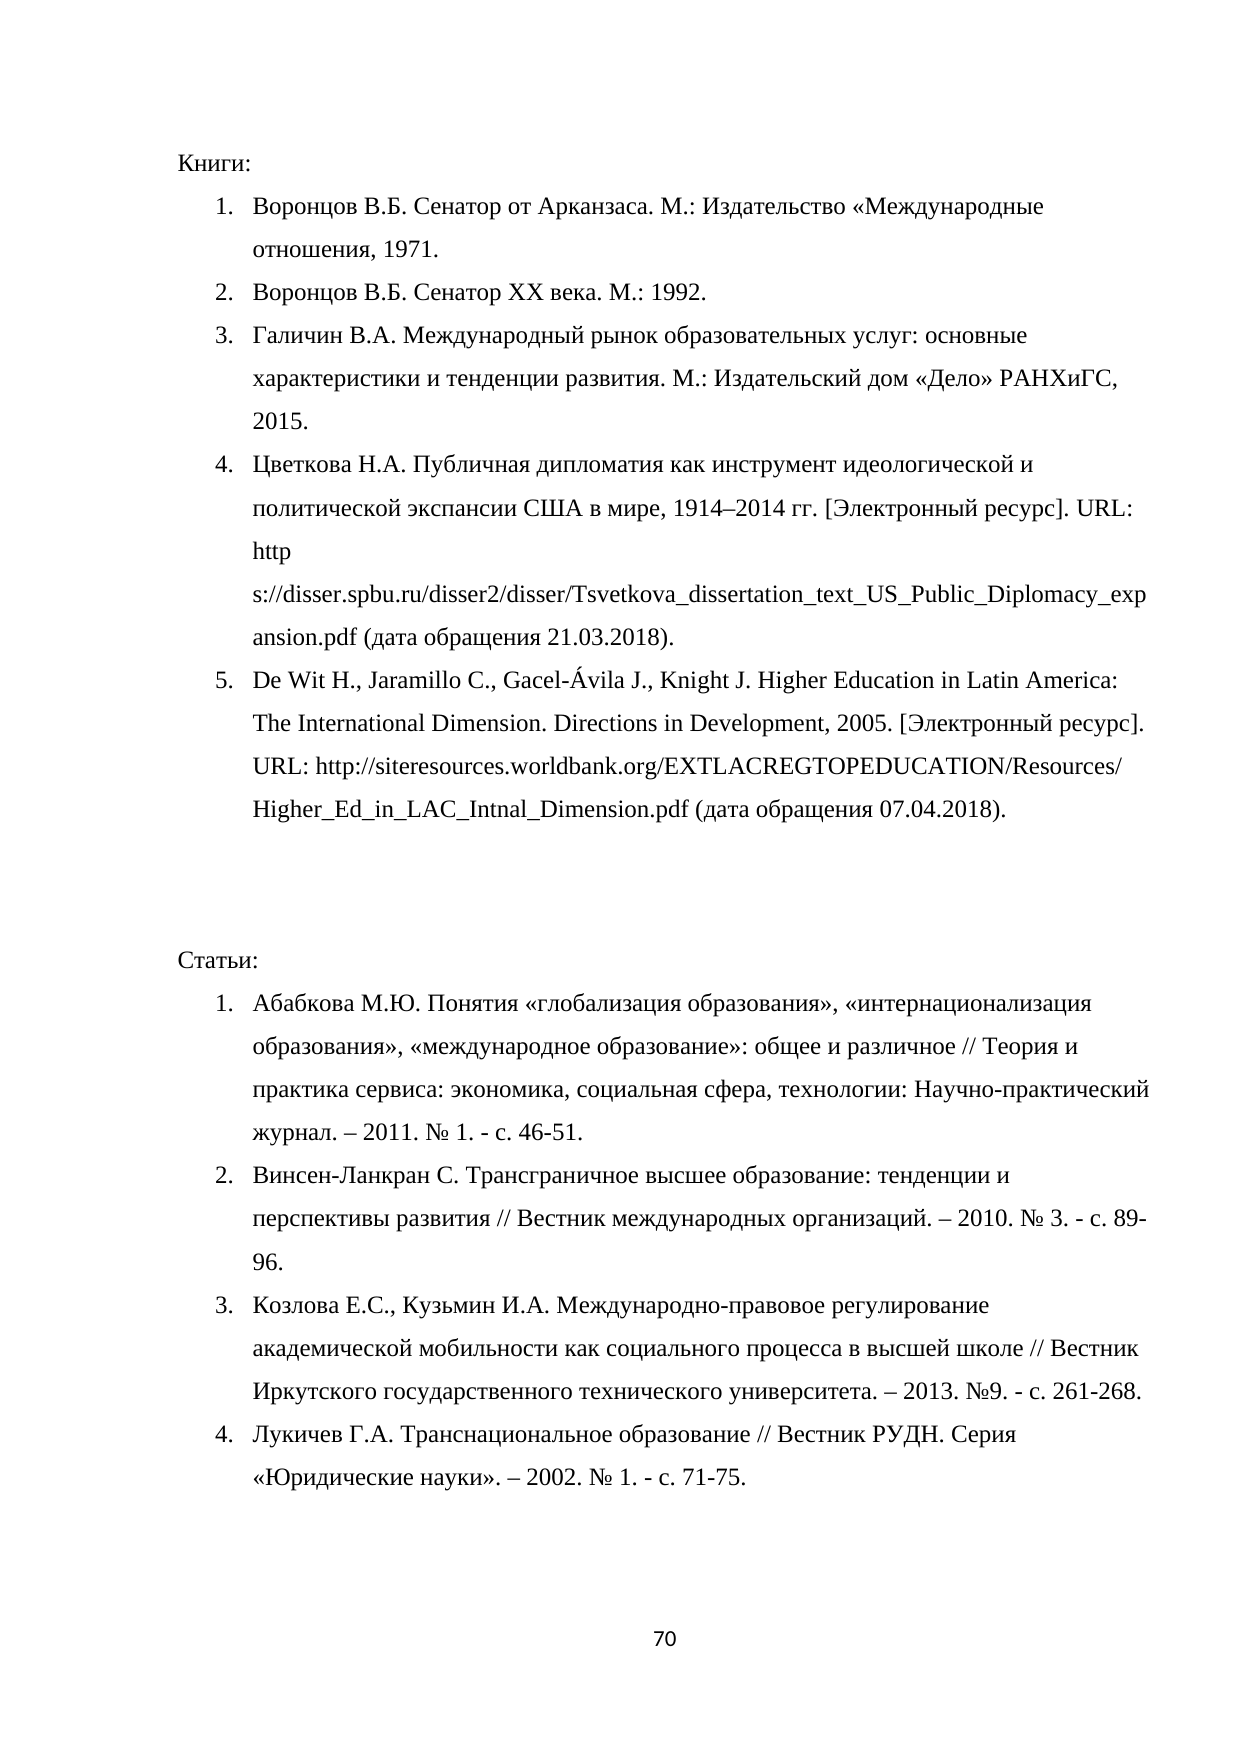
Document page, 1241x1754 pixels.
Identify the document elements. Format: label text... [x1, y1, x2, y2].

text Книги: [177, 148, 1152, 176]
list De Wit H., Jaramillo C., Gacel-Ávila J., Knight J. Higher Education in Latin America: The International Dimension. Directions in Development, 2005. [Электронный ресурс]. URL: http://siteresources.worldbank.org/EXTLACREGTOPEDUCATION/Resources/Higher_Ed_in_LAC_Intnal_Dimension.pdf (дата обращения 07.04.2018). [215, 665, 1152, 823]
text Статьи: [177, 945, 1152, 973]
list Воронцов В.Б. Сенатор от Арканзаса. М.: Издательство «Международные отношения, 1971. [215, 191, 1152, 263]
list Лукичев Г.А. Транснациональное образование // Вестник РУДН. Серия «Юридические науки». – 2002. № 1. - с. 71-75. [215, 1419, 1152, 1491]
list Абабкова М.Ю. Понятия «глобализация образования», «интернационализация образования», «международное образование»: общее и различное // Теория и практика сервиса: экономика, социальная сфера, технологии: Научно-практический журнал. – 2011. № 1. - с. 46-51. [215, 988, 1152, 1146]
list Воронцов В.Б. Сенатор ХХ века. М.: 1992. [215, 277, 1152, 306]
list Галичин В.А. Международный рынок образовательных услуг: основные характеристики и тенденции развития. М.: Издательский дом «Дело» РАНХиГС, 2015. [215, 320, 1152, 435]
list Козлова Е.С., Кузьмин И.А. Международно-правовое регулирование академической мобильности как социального процесса в высшей школе // Вестник Иркутского государственного технического университета. – 2013. №9. - с. 261-268. [215, 1290, 1152, 1405]
list Цветкова Н.А. Публичная дипломатия как инструмент идеологической и политической экспансии США в мире, 1914–2014 гг. [Электронный ресурс]. URL: https://disser.spbu.ru/disser2/disser/Tsvetkova_dissertation_text_US_Public_Diplomacy_expansion.pdf (дата обращения 21.03.2018). [215, 449, 1152, 651]
list Винсен-Ланкран С. Трансграничное высшее образование: тенденции и перспективы развития // Вестник международных организаций. – 2010. № 3. - с. 89-96. [215, 1160, 1152, 1275]
